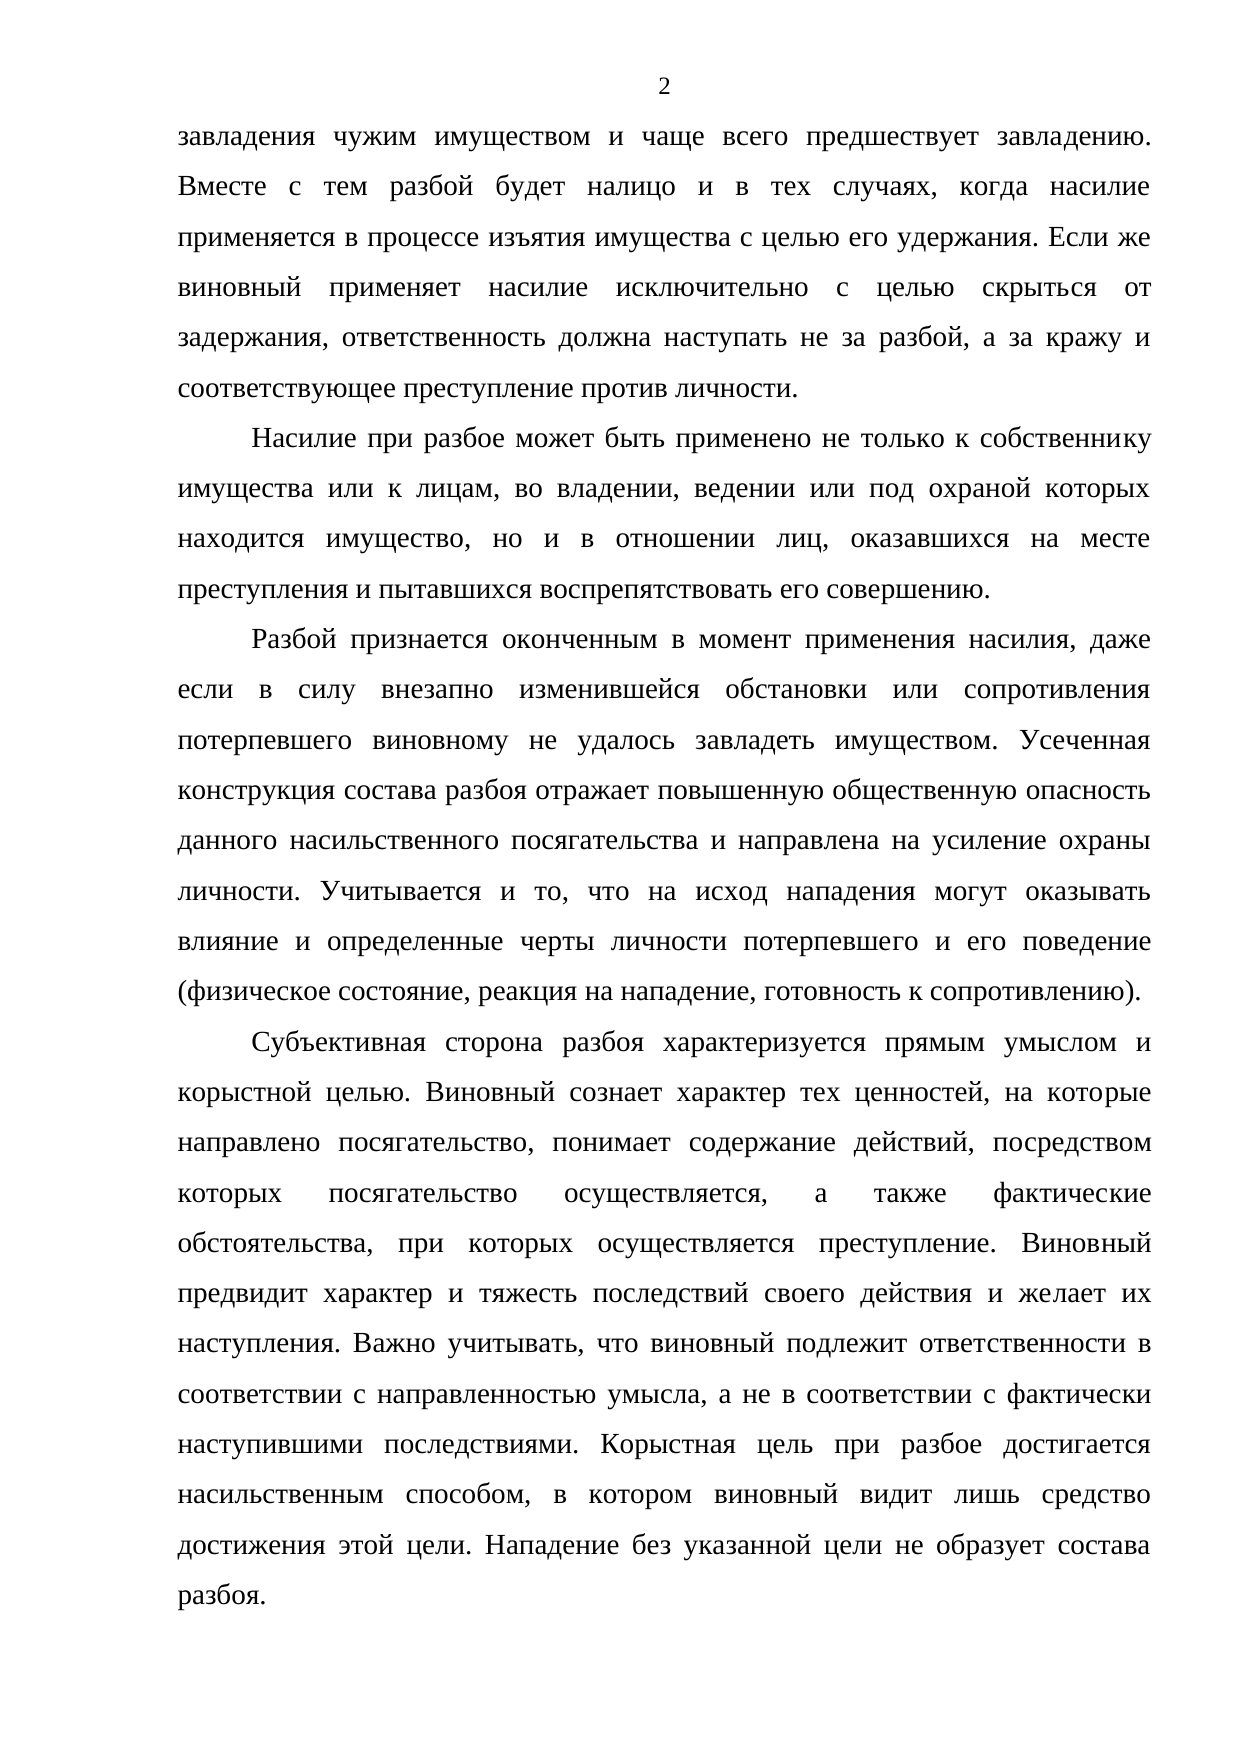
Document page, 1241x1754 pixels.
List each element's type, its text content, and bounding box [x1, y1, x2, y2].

text Насилие при разбое может быть применено не только к собственнику имущества или к лицам, во владении, ведении или под охраной которых находится имущество, но и в отношении лиц, оказавшихся на месте преступления и пытавшихся воспрепятствовать его совершению. [177, 420, 1152, 604]
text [177, 118, 1152, 403]
text Субъективная сторона разбоя характеризуется прямым умыслом и корыстной целью. Виновный сознает характер тех ценностей, на которые направлено посягательство, понимает содержание действий, посредством которых посягательство осуществляется, а также фактические обстоятельства, при которых осуществляется преступление. Виновный предвидит характер и тяжесть последствий своего действия и желает их наступления. Важно учитывать, что виновный подлежит ответственности в соответствии с направленностью умысла, а не в соответствии с фактически наступившими последствиями. Корыстная цель при разбое достигается насильственным способом, в котором виновный видит лишь средство достижения этой цели. Нападение без указанной цели не образует состава разбоя. [177, 1024, 1152, 1611]
text Разбой признается оконченным в момент применения насилия, даже если в силу внезапно изменившейся обстановки или сопротивления потерпевшего виновному не удалось завладеть имуществом. Усеченная конструкция состава разбоя отражает повышенную общественную опасность данного насильственного посягательства и направлена на усиление охраны личности. Учитывается и то, что на исход нападения могут оказывать влияние и определенные черты личности потерпевшего и его поведение (физическое состояние, реакция на нападение, готовность к сопротивлению). [177, 621, 1152, 1007]
